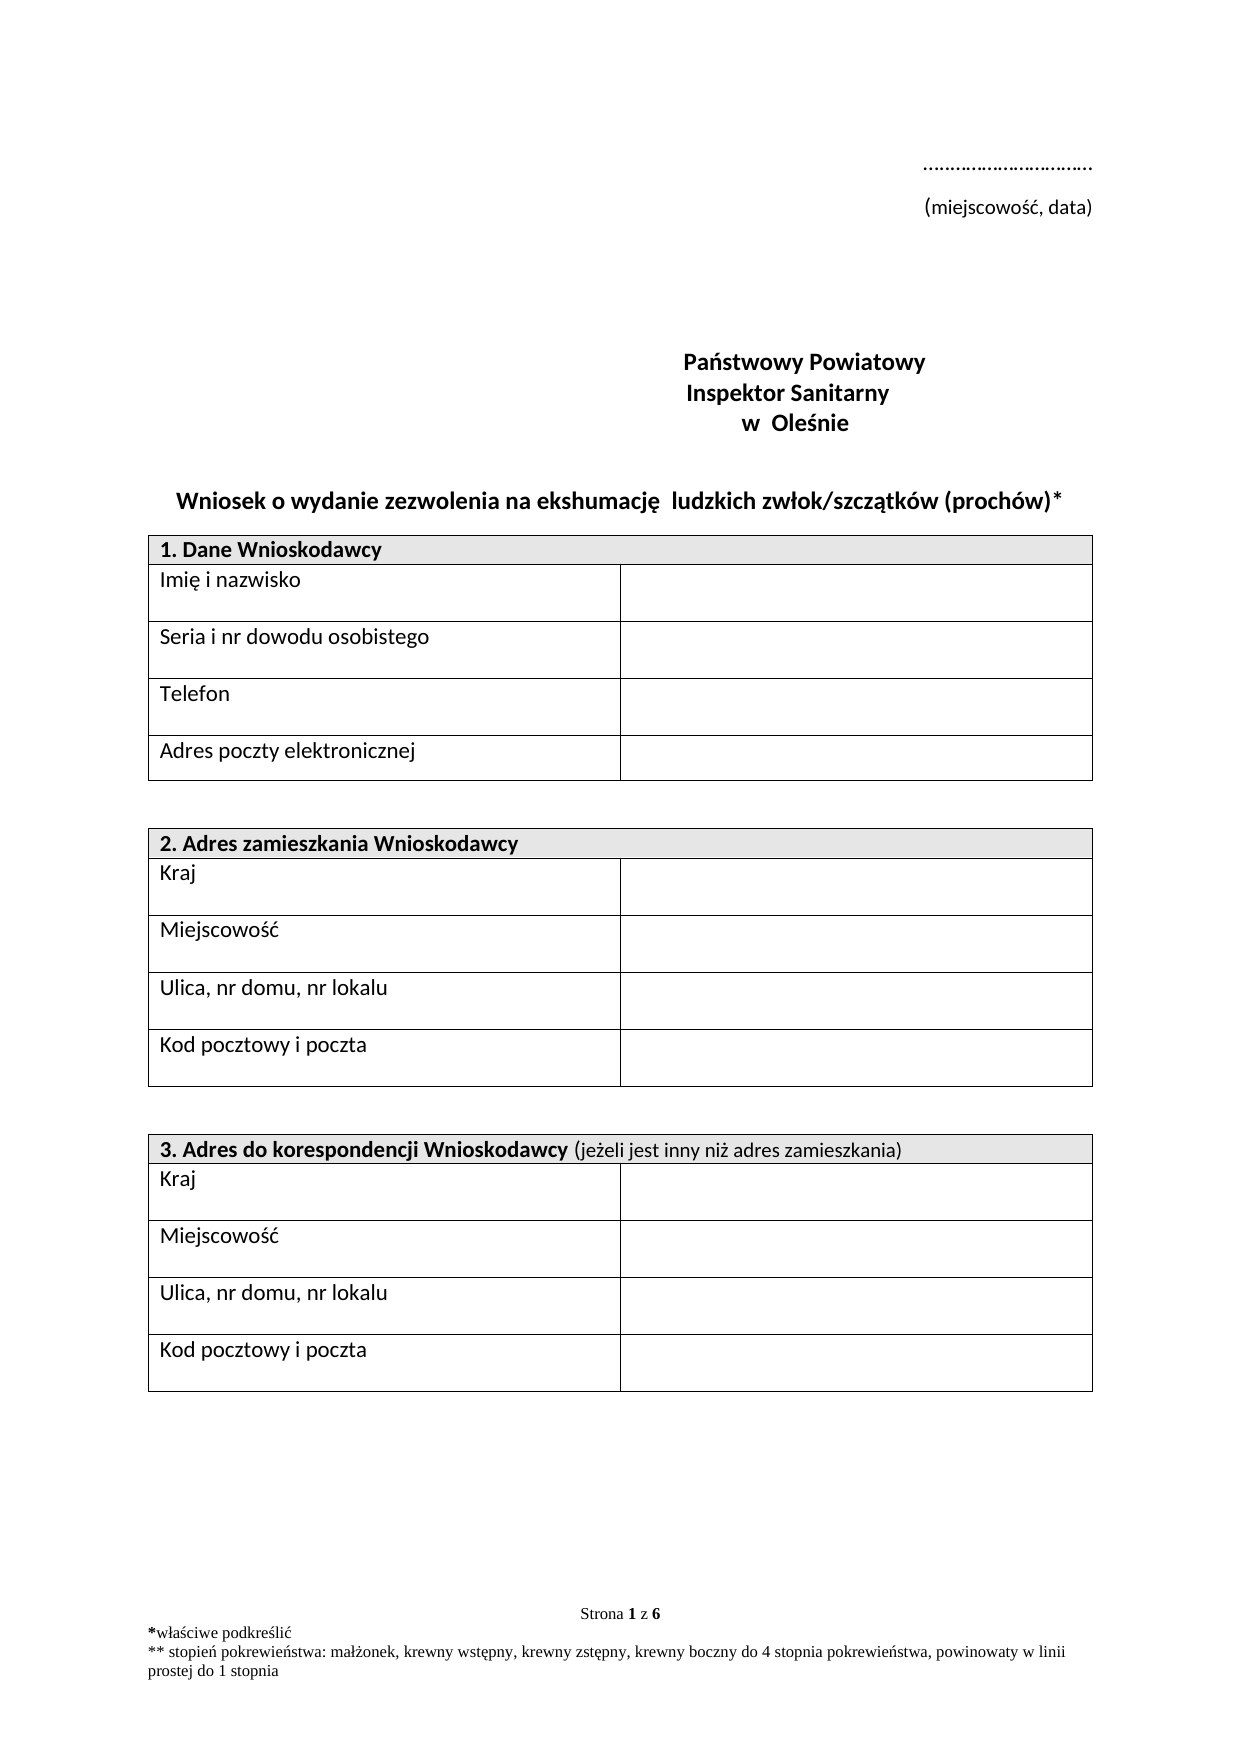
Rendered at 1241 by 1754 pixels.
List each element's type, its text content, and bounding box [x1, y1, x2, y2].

table_cell Kod pocztowy i poczta [149, 1335, 620, 1391]
table_cell Ulica, nr domu, nr lokalu [149, 1278, 620, 1334]
table_cell Adres poczty elektronicznej [149, 736, 620, 780]
table_cell Miejscowość [149, 916, 620, 972]
table_cell Imię i nazwisko [149, 565, 620, 621]
text Państwowy Powiatowy [443, 347, 1092, 377]
table_cell Miejscowość [149, 1221, 620, 1277]
table_cell [621, 622, 1092, 678]
table_cell [621, 1278, 1092, 1334]
table_cell [621, 1221, 1092, 1277]
text w Oleśnie [148, 408, 1092, 438]
table_header 3. Adres do korespondencji Wnioskodawcy (jeżeli jest inny niż adres zamieszkania) [149, 1135, 1092, 1163]
table_header 2. Adres zamieszkania Wnioskodawcy [149, 829, 1092, 857]
table_cell [621, 916, 1092, 972]
table_cell [621, 679, 1092, 735]
table_cell [621, 1164, 1092, 1220]
table_cell [621, 973, 1092, 1029]
table_cell Ulica, nr domu, nr lokalu [149, 973, 620, 1029]
table_cell [621, 1335, 1092, 1391]
text (miejscowość, data) [148, 192, 1092, 220]
table_cell Telefon [149, 679, 620, 735]
table_cell [621, 736, 1092, 780]
table_cell [621, 859, 1092, 914]
table_cell Seria i nr dowodu osobistego [149, 622, 620, 678]
table_cell Kraj [149, 859, 620, 914]
text Wniosek o wydanie zezwolenia na ekshumację ludzkich zwłok/szczątków (prochów)* [148, 485, 1092, 516]
text …..……………………… [148, 148, 1092, 176]
table_cell [621, 565, 1092, 621]
table_cell Kod pocztowy i poczta [149, 1030, 620, 1086]
text Inspektor Sanitarny [443, 377, 1092, 408]
table_cell [621, 1030, 1092, 1086]
table_cell Kraj [149, 1164, 620, 1220]
table_header 1. Dane Wnioskodawcy [149, 536, 1092, 564]
